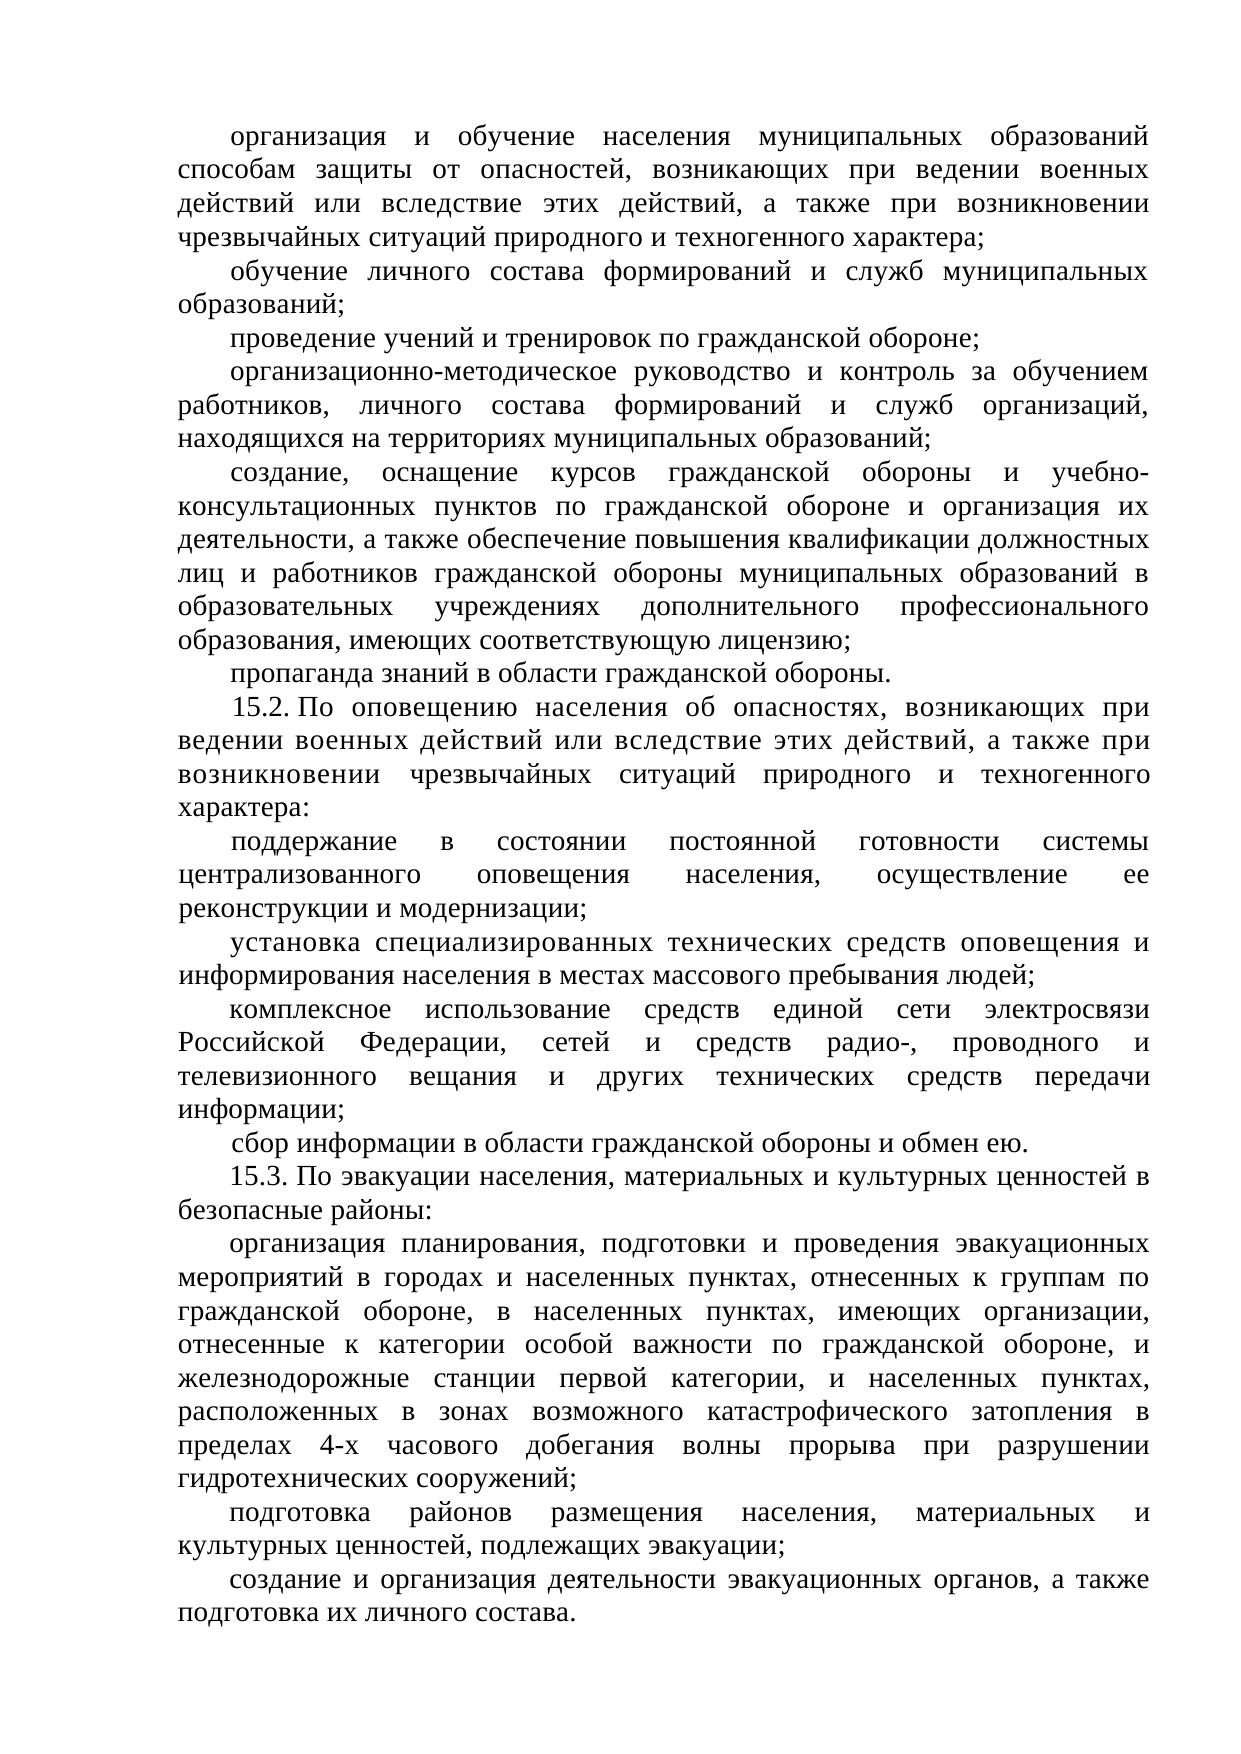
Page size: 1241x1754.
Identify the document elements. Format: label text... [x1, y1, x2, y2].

text организационно-методическое руководство и контроль за обучением работников, личного состава формирований и служб организаций, находящихся на территориях муниципальных образований; [177, 353, 1150, 454]
text организация и обучение населения муниципальных образований способам защиты от опасностей, возникающих при ведении военных действий или вследствие этих действий, а также при возникновении чрезвычайных ситуаций природного и техногенного характера; [177, 118, 1151, 252]
text проведение учений и тренировок по гражданской обороне; [230, 320, 1152, 353]
text создание, оснащение курсов гражданской обороны и учебно-консультационных пунктов по гражданской обороне и организация их деятельности, а также обеспечение повышения квалификации должностных лиц и работников гражданской обороны муниципальных образований в образовательных учреждениях дополнительного профессионального образования, имеющих соответствующую лицензию; [178, 454, 1151, 655]
text сбор информации в области гражданской обороны и обмен ею. [231, 1125, 1152, 1158]
text 15.3. По эвакуации населения, материальных и культурных ценностей в безопасные районы: [178, 1158, 1152, 1226]
text комплексное использование средств единой сети электросвязи Российской Федерации, сетей и средств радио-, проводного и телевизионного вещания и других технических средств передачи информации; [178, 991, 1152, 1125]
text организация планирования, подготовки и проведения эвакуационных мероприятий в городах и населенных пунктах, отнесенных к группам по гражданской обороне, в населенных пунктах, имеющих организации, отнесенные к категории особой важности по гражданской обороне, и железнодорожные станции первой категории, и населенных пунктах, расположенных в зонах возможного катастрофического затопления в пределах 4-х часового добегания волны прорыва при разрушении гидротехнических сооружений; [178, 1226, 1152, 1494]
text пропаганда знаний в области гражданской обороны. [230, 655, 1152, 689]
text установка специализированных технических средств оповещения и информирования населения в местах массового пребывания людей; [178, 924, 1151, 991]
text создание и организация деятельности эвакуационных органов, а также подготовка их личного состава. [178, 1561, 1152, 1628]
text 15.2. По оповещению населения об опасностях, возникающих при ведении военных действий или вследствие этих действий, а также при возникновении чрезвычайных ситуаций природного и техногенного характера: [178, 689, 1152, 823]
text обучение личного состава формирований и служб муниципальных образований; [178, 253, 1150, 320]
text подготовка районов размещения населения, материальных и культурных ценностей, подлежащих эвакуации; [178, 1494, 1152, 1561]
text поддержание в состоянии постоянной готовности системы централизованного оповещения населения, осуществление ее реконструкции и модернизации; [178, 823, 1151, 924]
